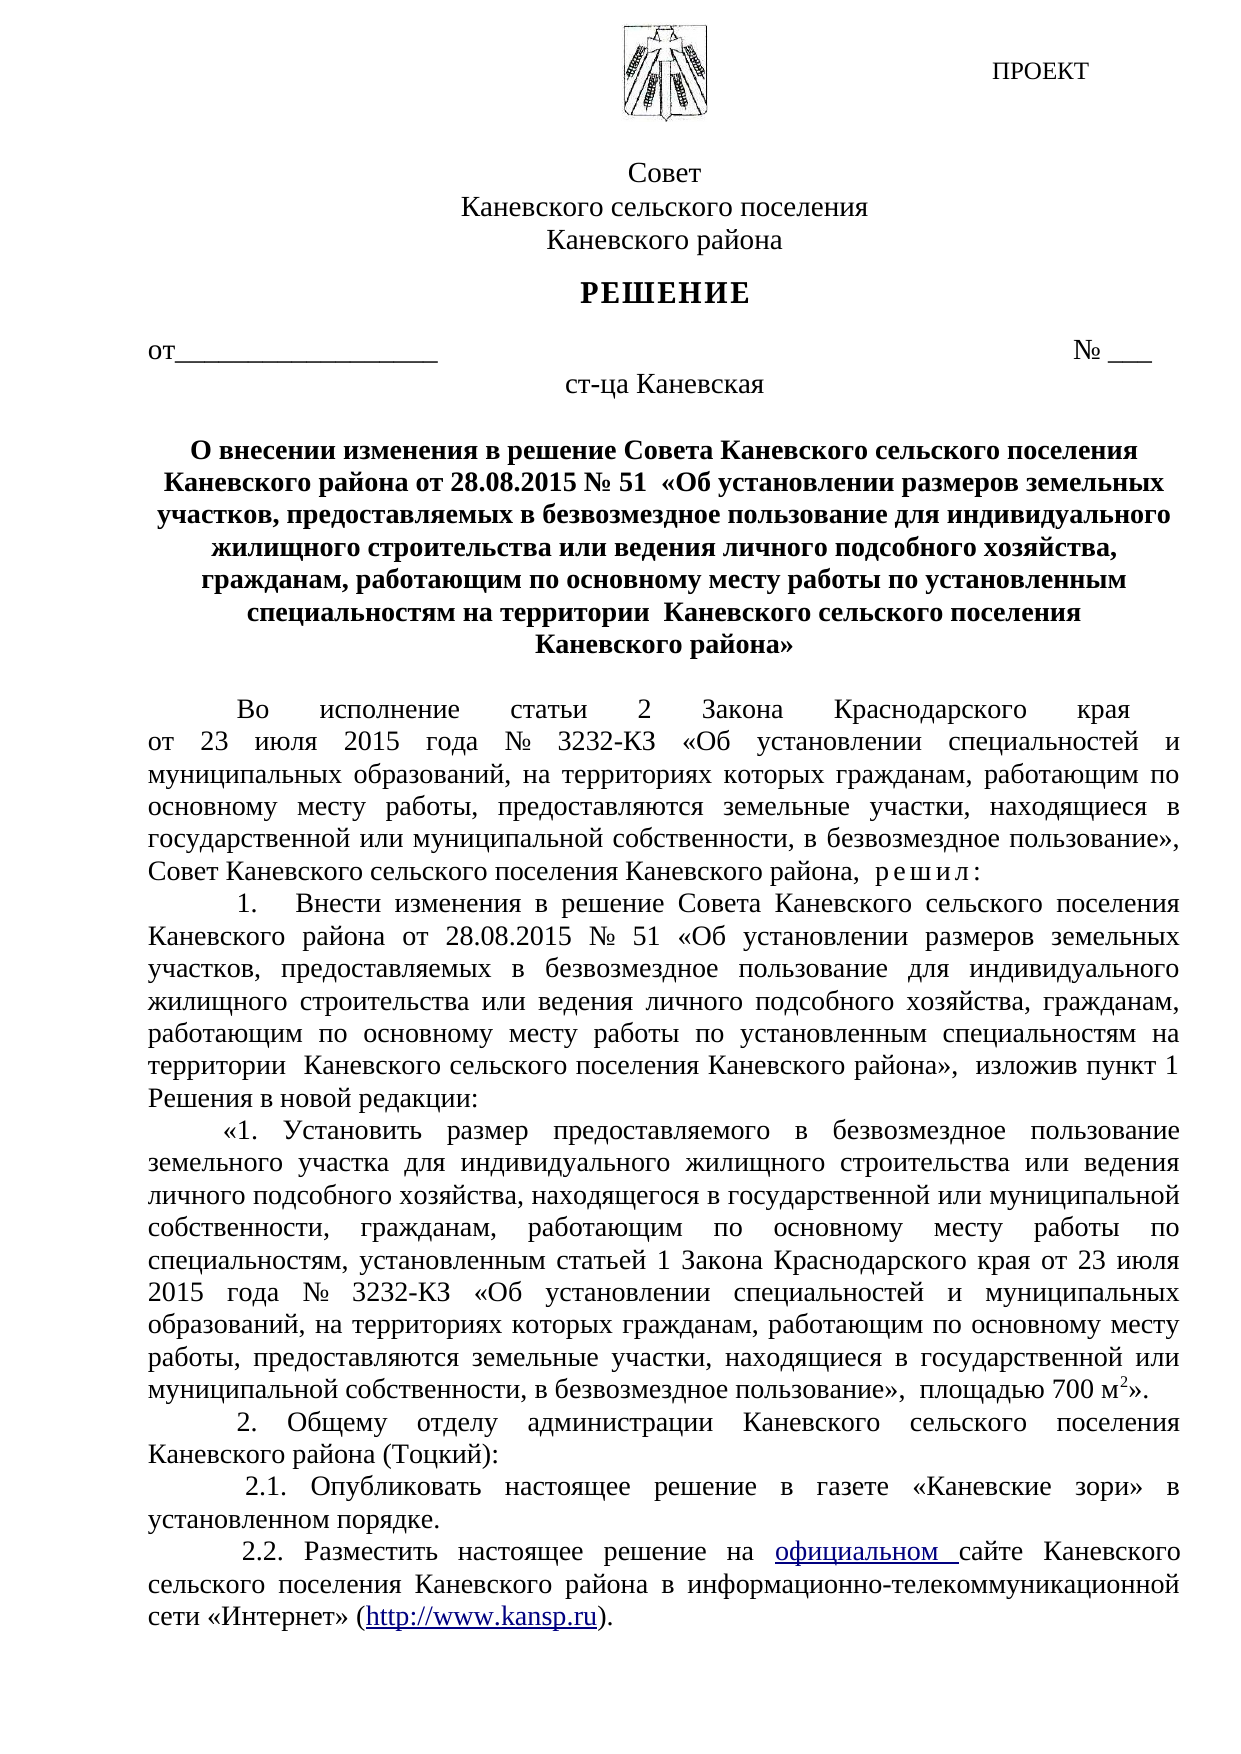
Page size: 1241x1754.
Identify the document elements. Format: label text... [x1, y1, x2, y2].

picture [621, 22, 708, 122]
text Совет [148, 155, 1181, 189]
text О внесении изменения в решение Совета Каневского сельского поселения Каневского района от 28.08.2015 № 51 «Об установлении размеров земельных участков, предоставляемых в безвозмездное пользование для индивидуального жилищного строительства или ведения личного подсобного хозяйства, гражданам, работающим по основному месту работы по установленным специальностям на территории Каневского сельского поселения [148, 433, 1181, 627]
text РЕШЕНИЕ [148, 273, 1181, 312]
text Каневского сельского поселения [148, 189, 1181, 222]
text Во исполнение статьи 2 Закона Краснодарского края от 23 июля 2015 года № 3232-КЗ «Об установлении специальностей и муниципальных образований, на территориях которых гражданам, работающим по основному месту работы, предоставляются земельные участки, находящиеся в государственной или муниципальной собственности, в безвозмездное пользование», Совет Каневского сельского поселения Каневского района, решил: [148, 692, 1181, 886]
list 2.2. Разместить настоящее решение на официальном сайте Каневского сельского поселения Каневского района в информационно-телекоммуникационной сети «Интернет» (http://www.kansp.ru). [148, 1534, 1181, 1631]
text Каневского района [148, 222, 1181, 256]
list 2. Общему отделу администрации Каневского сельского поселения Каневского района (Тоцкий): [148, 1405, 1181, 1469]
list 2.1. Опубликовать настоящее решение в газете «Каневские зори» в установленном порядке. [148, 1469, 1181, 1534]
text Каневского района» [148, 627, 1181, 659]
list Внести изменения в решение Совета Каневского сельского поселения Каневского района от 28.08.2015 № 51 «Об установлении размеров земельных участков, предоставляемых в безвозмездное пользование для индивидуального жилищного строительства или ведения личного подсобного хозяйства, гражданам, работающим по основному месту работы по установленным специальностям на территории Каневского сельского поселения Каневского района», изложив пункт 1 Решения в новой редакции: [148, 886, 1181, 1113]
text ст-ца Каневская [148, 366, 1181, 399]
text «1. Установить размер предоставляемого в безвозмездное пользование земельного участка для индивидуального жилищного строительства или ведения личного подсобного хозяйства, находящегося в государственной или муниципальной собственности, гражданам, работающим по основному месту работы по специальностям, установленным статьей 1 Закона Краснодарского края от 23 июля 2015 года № 3232-КЗ «Об установлении специальностей и муниципальных образований, на территориях которых гражданам, работающим по основному месту работы, предоставляются земельные участки, находящиеся в государственной или муниципальной собственности, в безвозмездное пользование», площадью 700 м2». [148, 1113, 1181, 1405]
text от__________________ № ___ [148, 332, 1181, 366]
